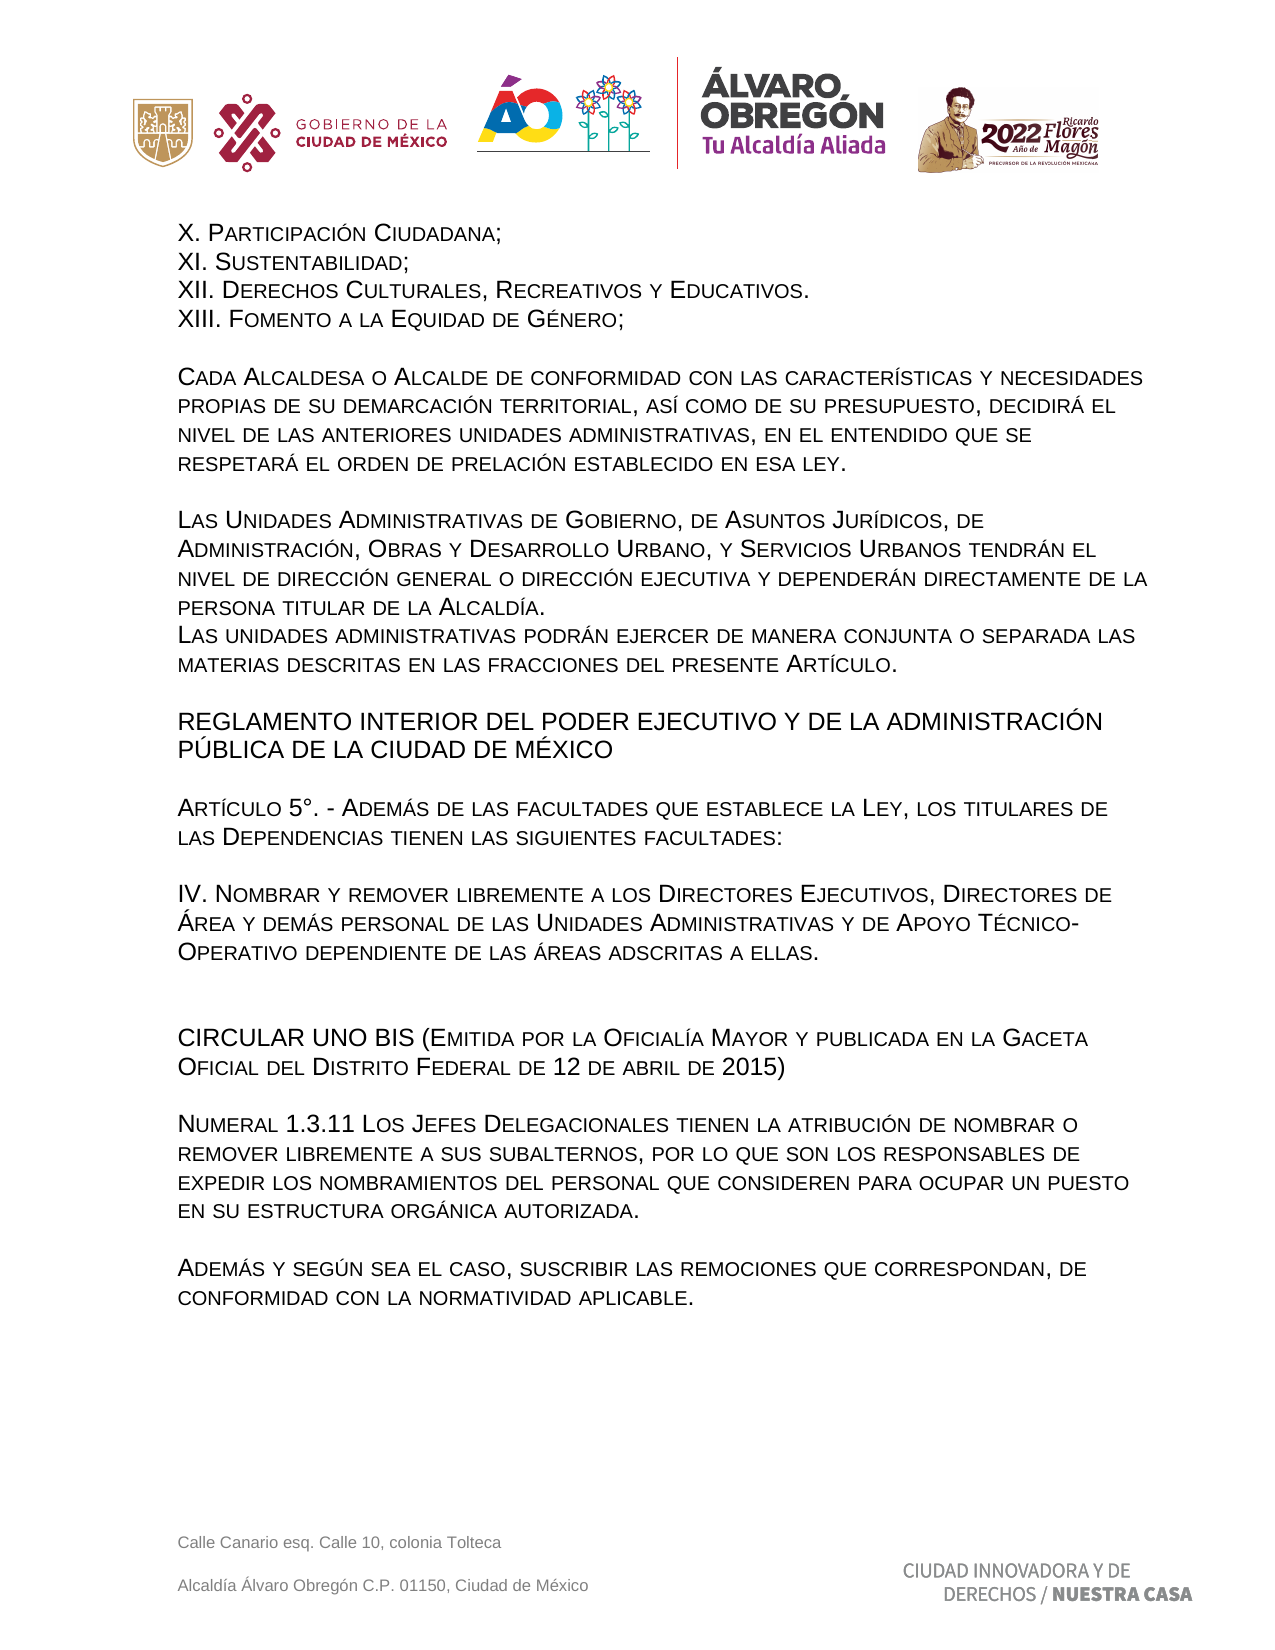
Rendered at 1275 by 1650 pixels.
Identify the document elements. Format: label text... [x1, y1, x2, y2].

text XIII. Fomento a la Equidad de Género; [177, 304, 1152, 333]
text CIRCULAR UNO BIS (Emitida por la Oficialía Mayor y publicada en la Gaceta Oficial del Distrito Federal de 12 de abril de 2015) [177, 994, 1152, 1080]
text Las unidades administrativas podrán ejercer de manera conjunta o separada las materias descritas en las fracciones del presente Artículo. [177, 620, 1152, 678]
text Cada Alcaldesa o Alcalde de conformidad con las características y necesidades propias de su demarcación territorial, así como de su presupuesto, decidirá el nivel de las anteriores unidades administrativas, en el entendido que se respetará el orden de prelación establecido en esa ley. [177, 362, 1152, 477]
text XI. Sustentabilidad; [177, 247, 1152, 275]
text Además y según sea el caso, suscribir las remociones que correspondan, de conformidad con la normatividad aplicable. [177, 1253, 1152, 1310]
picture [897, 1553, 1203, 1615]
text Las Unidades Administrativas de Gobierno, de Asuntos Jurídicos, de Administración, Obras y Desarrollo Urbano, y Servicios Urbanos tendrán el nivel de dirección general o dirección ejecutiva y dependerán directamente de la persona titular de la Alcaldía. [177, 505, 1152, 620]
text IV. Nombrar y remover libremente a los Directores Ejecutivos, Directores de Área y demás personal de las Unidades Administrativas y de Apoyo Técnico-Operativo dependiente de las áreas adscritas a ellas. [177, 850, 1152, 965]
text Numeral 1.3.11 Los Jefes Delegacionales tienen la atribución de nombrar o remover libremente a sus subalternos, por lo que son los responsables de expedir los nombramientos del personal que consideren para ocupar un puesto en su estructura orgánica autorizada. [177, 1080, 1152, 1224]
text XII. Derechos Culturales, Recreativos y Educativos. [177, 275, 1152, 304]
text X. Participación Ciudadana; [177, 218, 1152, 247]
text REGLAMENTO INTERIOR DEL PODER EJECUTIVO Y DE LA ADMINISTRACIÓN PÚBLICA DE LA CIUDAD DE MÉXICO Artículo 5°. - Además de las facultades que establece la Ley, los titulares de las Dependencias tienen las siguientes facultades: [177, 678, 1152, 850]
